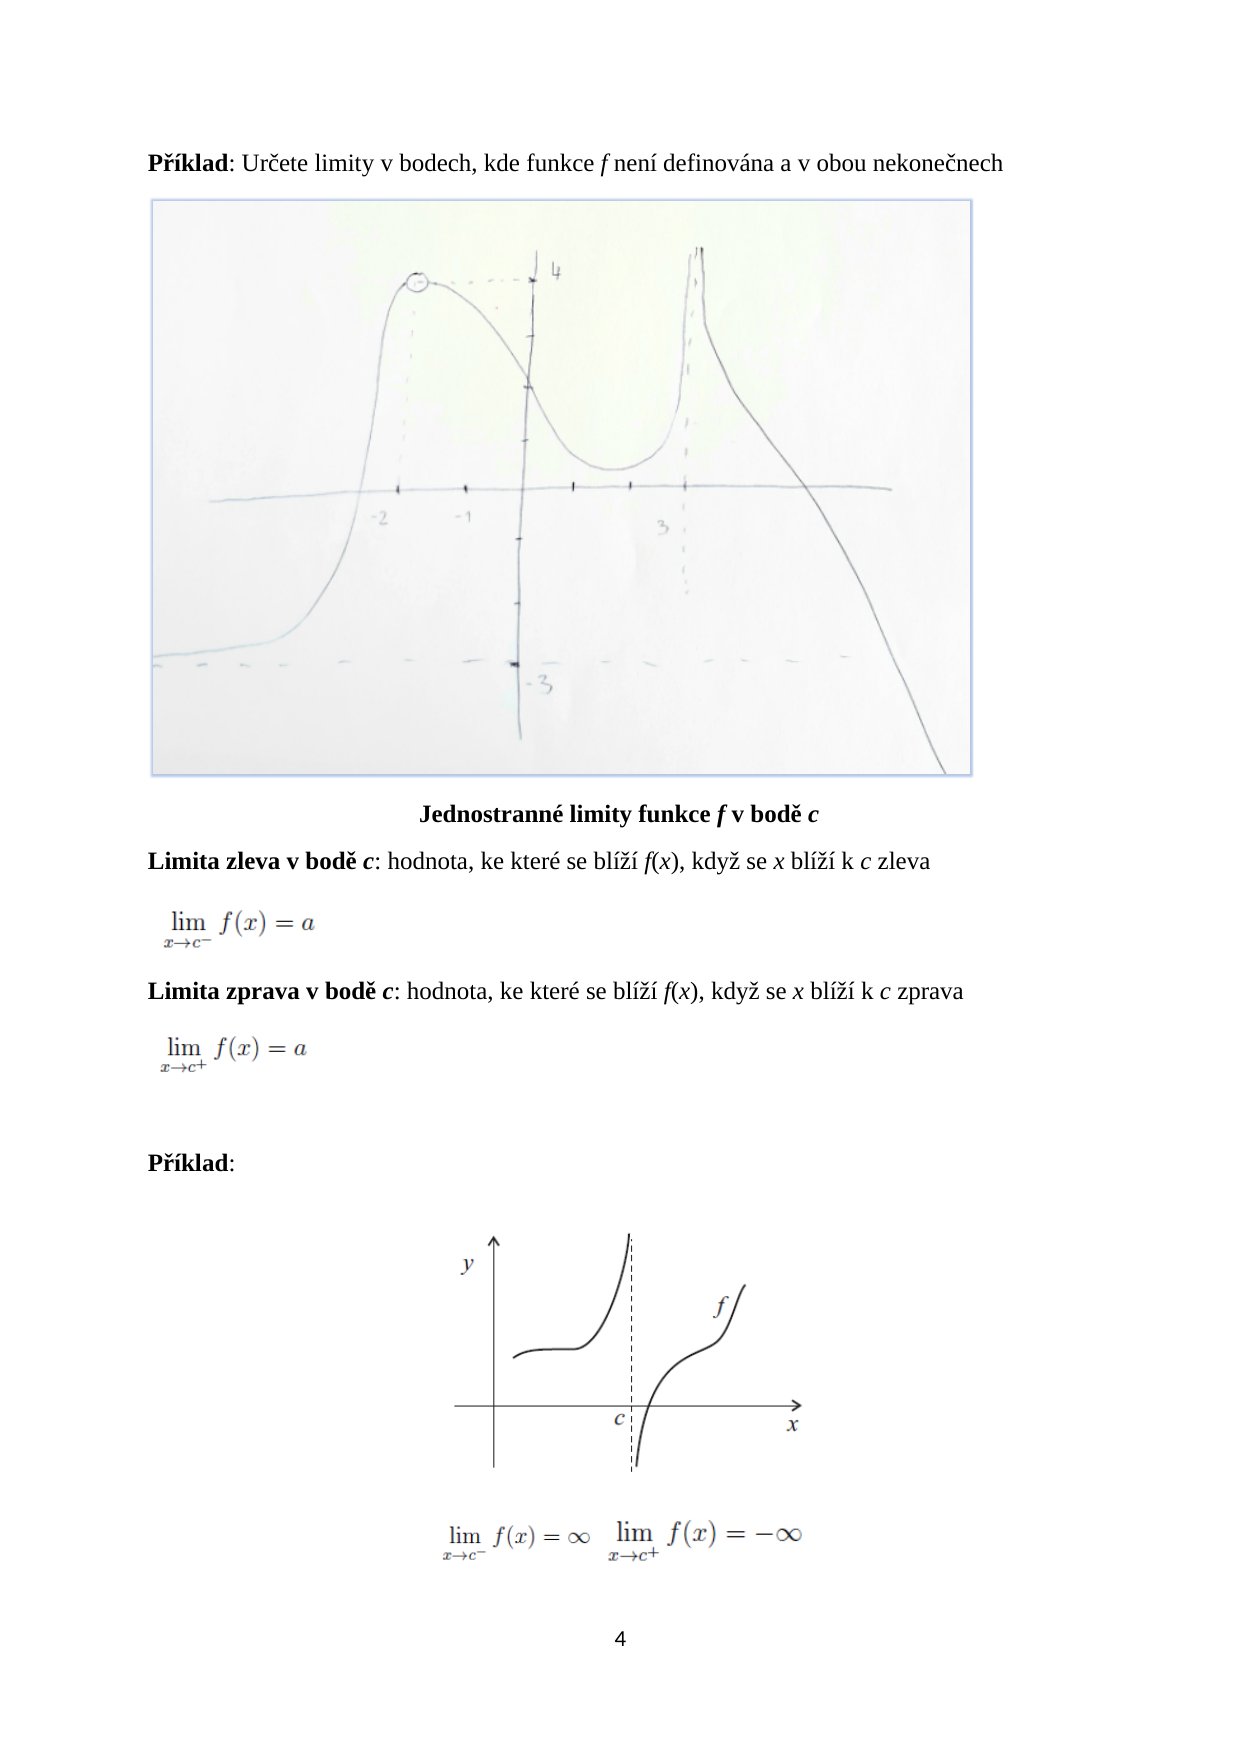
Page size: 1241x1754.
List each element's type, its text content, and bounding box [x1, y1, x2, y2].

text Limita zprava v bodě c: hodnota, ke které se blíží f(x), když se x blíží k c zprava [148, 976, 1093, 1005]
picture [147, 1023, 309, 1082]
text Jednostranné limity funkce f v bodě c [148, 799, 1093, 827]
picture [599, 1515, 809, 1567]
picture [153, 201, 970, 774]
picture [432, 1512, 594, 1567]
picture [426, 1196, 814, 1494]
text Příklad: [148, 1148, 1093, 1177]
picture [147, 894, 317, 958]
text Příklad: Určete limity v bodech, kde funkce f není definována a v obou nekonečnech [148, 148, 1093, 176]
text Limita zleva v bodě c: hodnota, ke které se blíží f(x), když se x blíží k c zleva [148, 846, 1093, 875]
